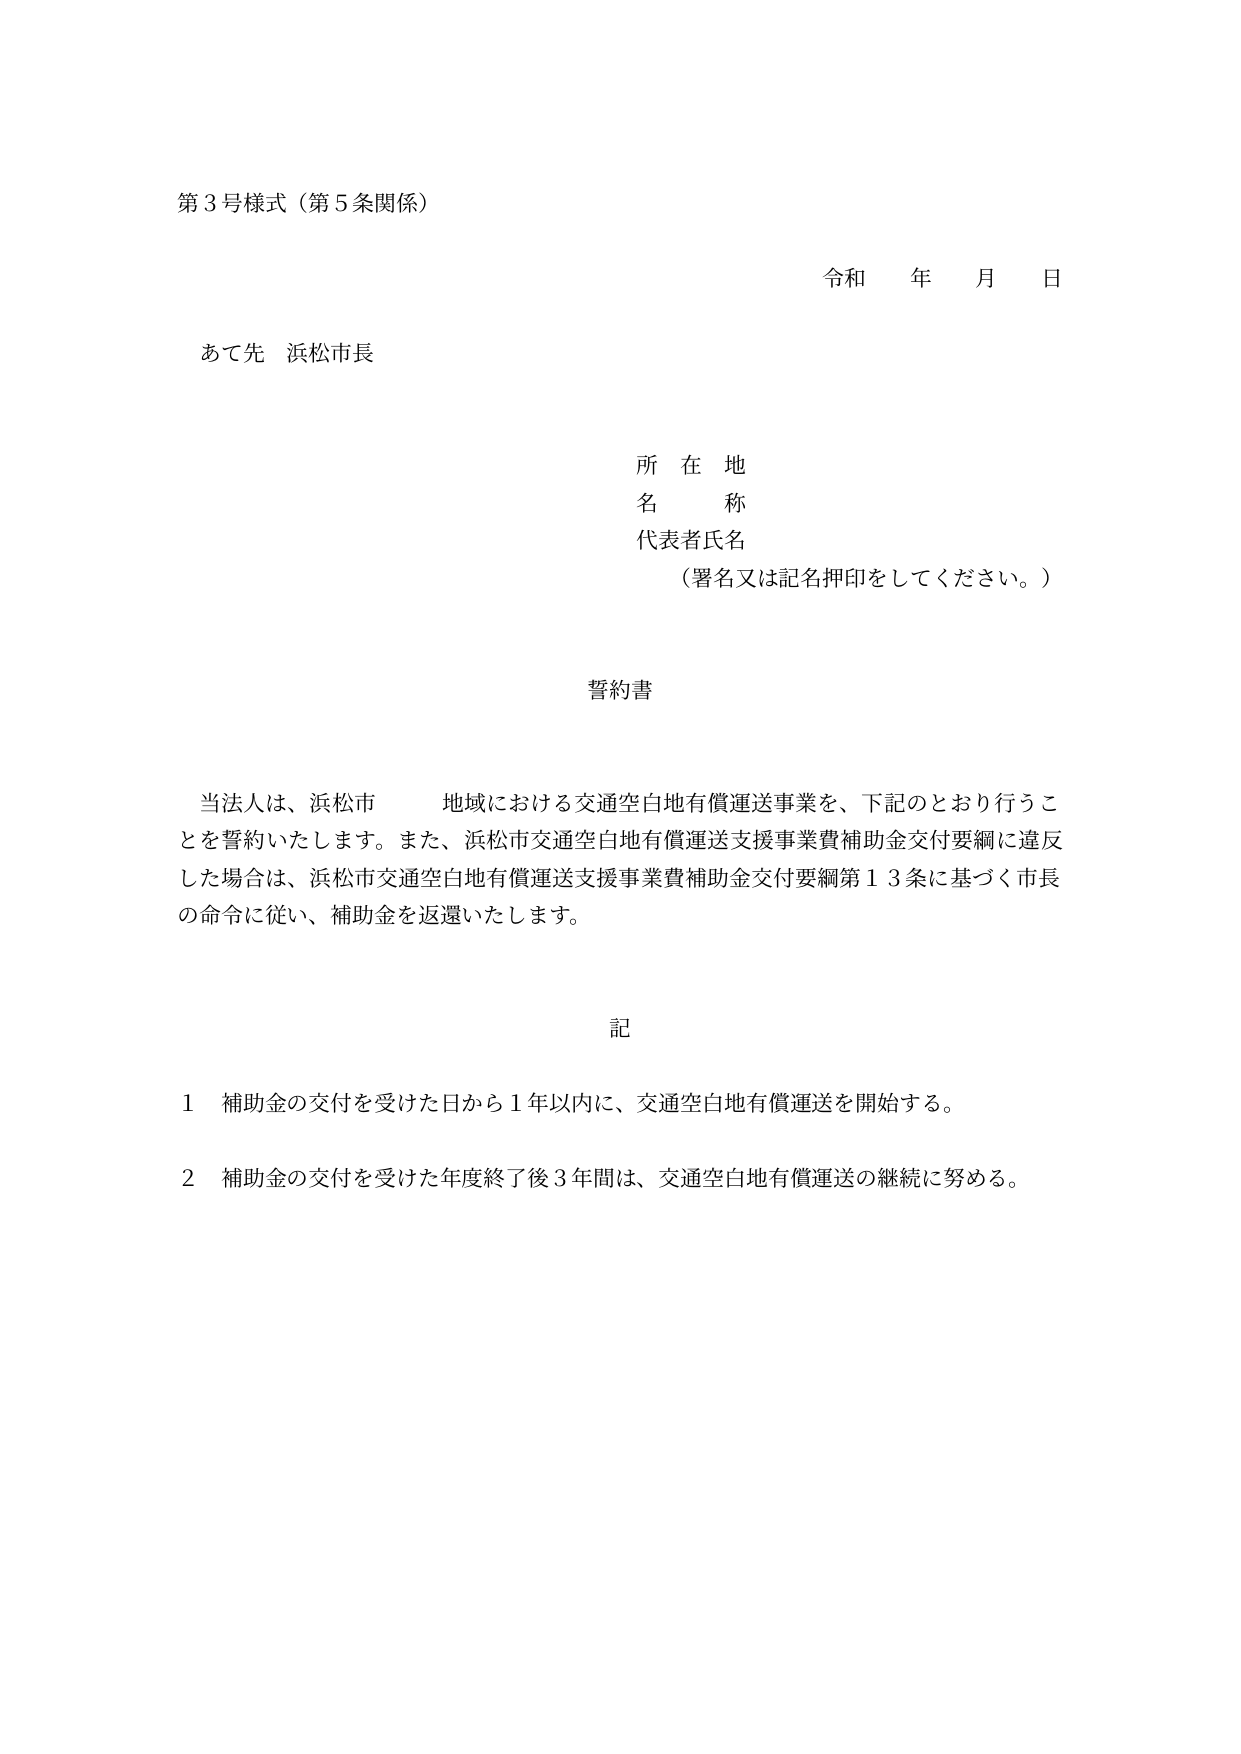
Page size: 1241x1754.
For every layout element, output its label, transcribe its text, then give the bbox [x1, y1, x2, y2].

text 記 [177, 1008, 1063, 1046]
text 誓約書 [177, 671, 1063, 708]
text １ 補助金の交付を受けた日から１年以内に、交通空白地有償運送を開始する。 [177, 1083, 1063, 1121]
text 名 称 [177, 483, 1063, 521]
text 令和 年 月 日 [177, 258, 1063, 296]
text 代表者氏名 [177, 521, 1063, 558]
text （署名又は記名押印をしてください。） [177, 558, 1063, 596]
text 所 在 地 [177, 446, 1063, 483]
text 第３号様式（第５条関係） [177, 183, 1063, 221]
text ２ 補助金の交付を受けた年度終了後３年間は、交通空白地有償運送の継続に努める。 [177, 1158, 1063, 1196]
text 当法人は、浜松市 地域における交通空白地有償運送事業を、下記のとおり行うことを誓約いたします。また、浜松市交通空白地有償運送支援事業費補助金交付要綱に違反した場合は、浜松市交通空白地有償運送支援事業費補助金交付要綱第１３条に基づく市長の命令に従い、補助金を返還いたします。 [177, 783, 1063, 933]
text あて先 浜松市長 [177, 333, 1063, 371]
